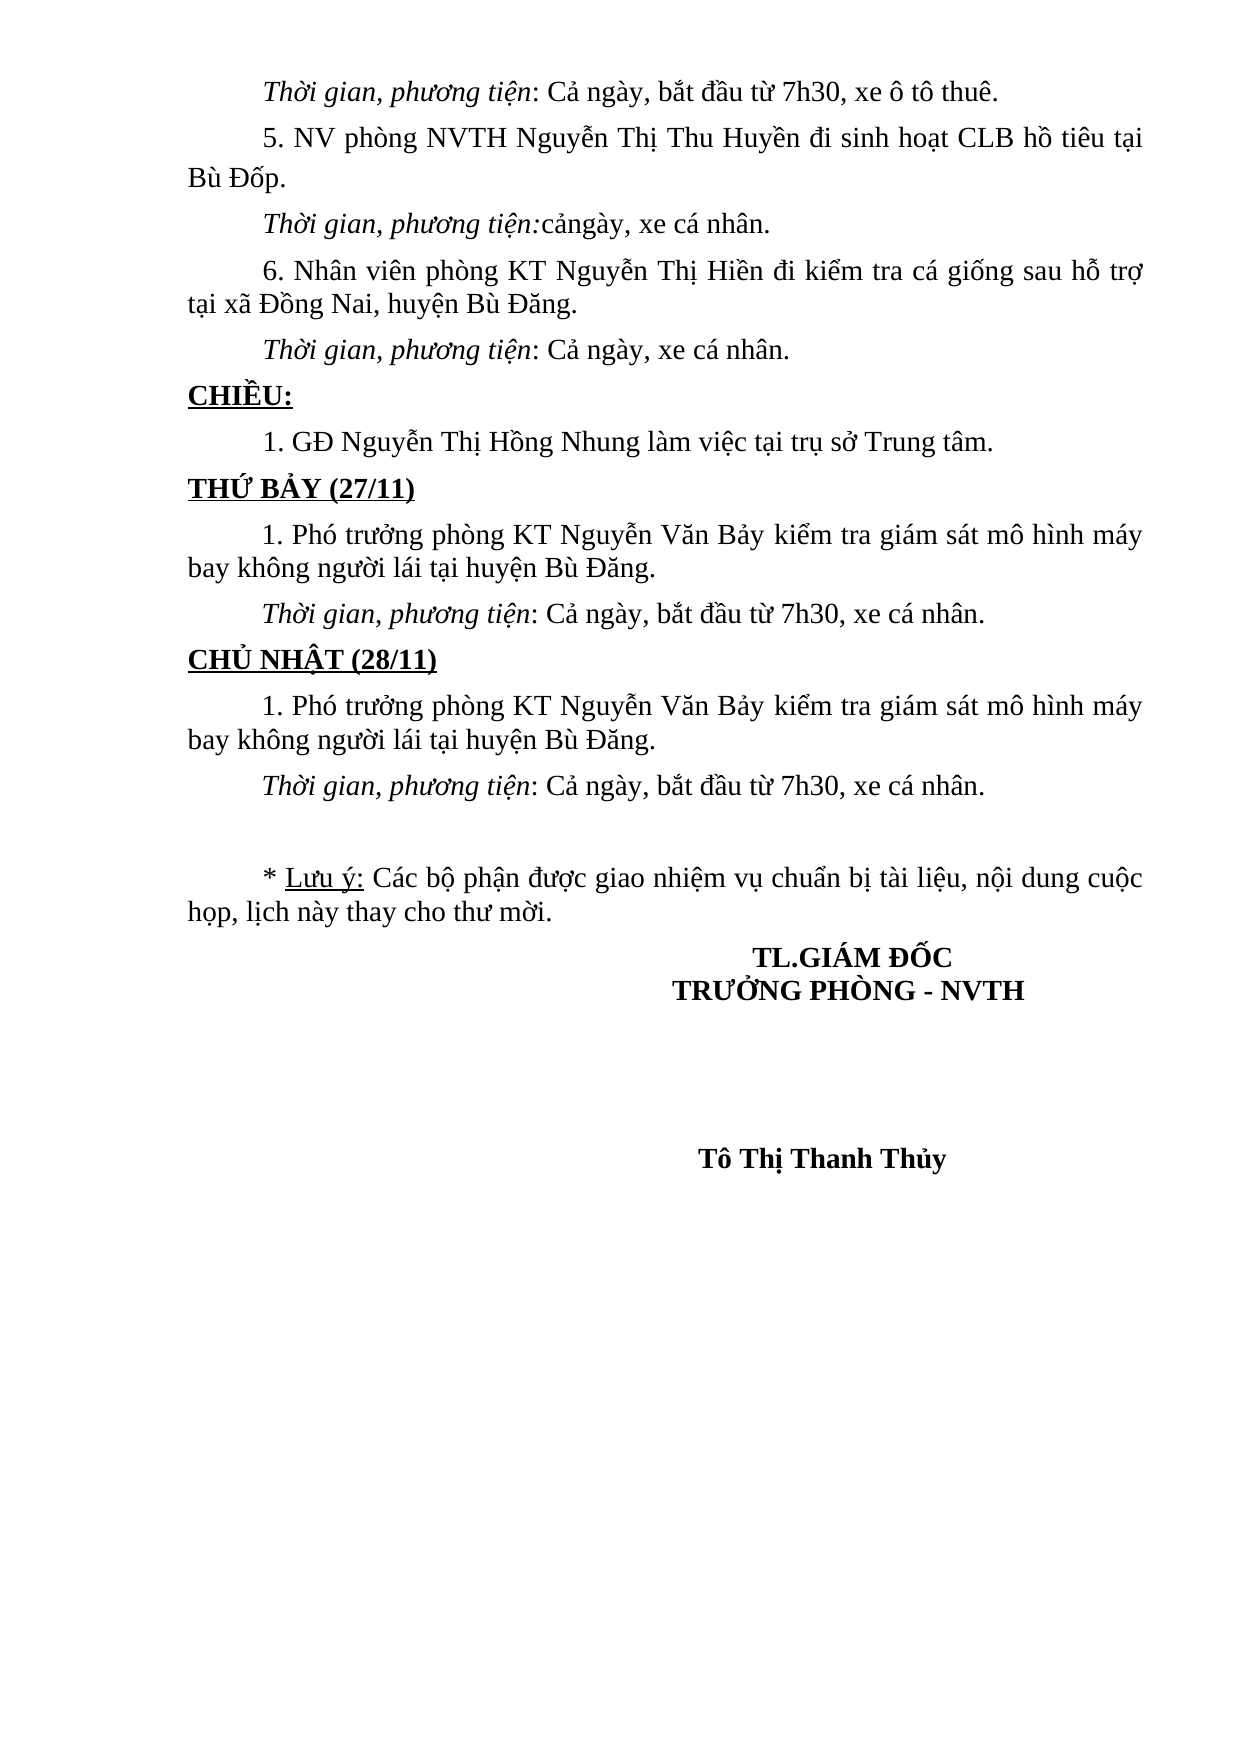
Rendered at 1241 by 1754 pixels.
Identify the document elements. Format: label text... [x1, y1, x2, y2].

text Thời gian, phương tiện: Cả ngày, bắt đầu từ 7h30, xe cá nhân. [187, 596, 1144, 630]
text Thời gian, phương tiện:cảngày, xe cá nhân. [187, 207, 1144, 240]
text Tô Thị Thanh Thủy [187, 1141, 1144, 1174]
text CHIỀU: [187, 378, 1144, 412]
text * Lưu ý: Các bộ phận được giao nhiệm vụ chuẩn bị tài liệu, nội dung cuộc họp, lịch này thay cho thư mời. [187, 860, 1144, 927]
text 1. GĐ Nguyễn Thị Hồng Nhung làm việc tại trụ sở Trung tâm. [187, 424, 1144, 458]
text Thời gian, phương tiện: Cả ngày, bắt đầu từ 7h30, xe ô tô thuê. [187, 74, 1144, 107]
text 1. Phó trưởng phòng KT Nguyễn Văn Bảy kiểm tra giám sát mô hình máy bay không người lái tại huyện Bù Đăng. [187, 688, 1144, 756]
text Thời gian, phương tiện: Cả ngày, xe cá nhân. [187, 332, 1144, 366]
text 6. Nhân viên phòng KT Nguyễn Thị Hiền đi kiểm tra cá giống sau hỗ trợ tại xã Đồng Nai, huyện Bù Đăng. [187, 253, 1144, 320]
text TRƯỞNG PHÒNG - NVTH [187, 973, 1144, 1007]
text Thời gian, phương tiện: Cả ngày, bắt đầu từ 7h30, xe cá nhân. [187, 768, 1144, 802]
text 1. Phó trưởng phòng KT Nguyễn Văn Bảy kiểm tra giám sát mô hình máy bay không người lái tại huyện Bù Đăng. [187, 517, 1144, 584]
text TL.GIÁM ĐỐC [178, 940, 1144, 973]
text CHỦ NHẬT (28/11) [187, 642, 1144, 676]
text THỨ BẢY (27/11) [187, 471, 1144, 504]
text 5. NV phòng NVTH Nguyễn Thị Thu Huyền đi sinh hoạt CLB hồ tiêu tại Bù Đốp. [187, 120, 1144, 194]
